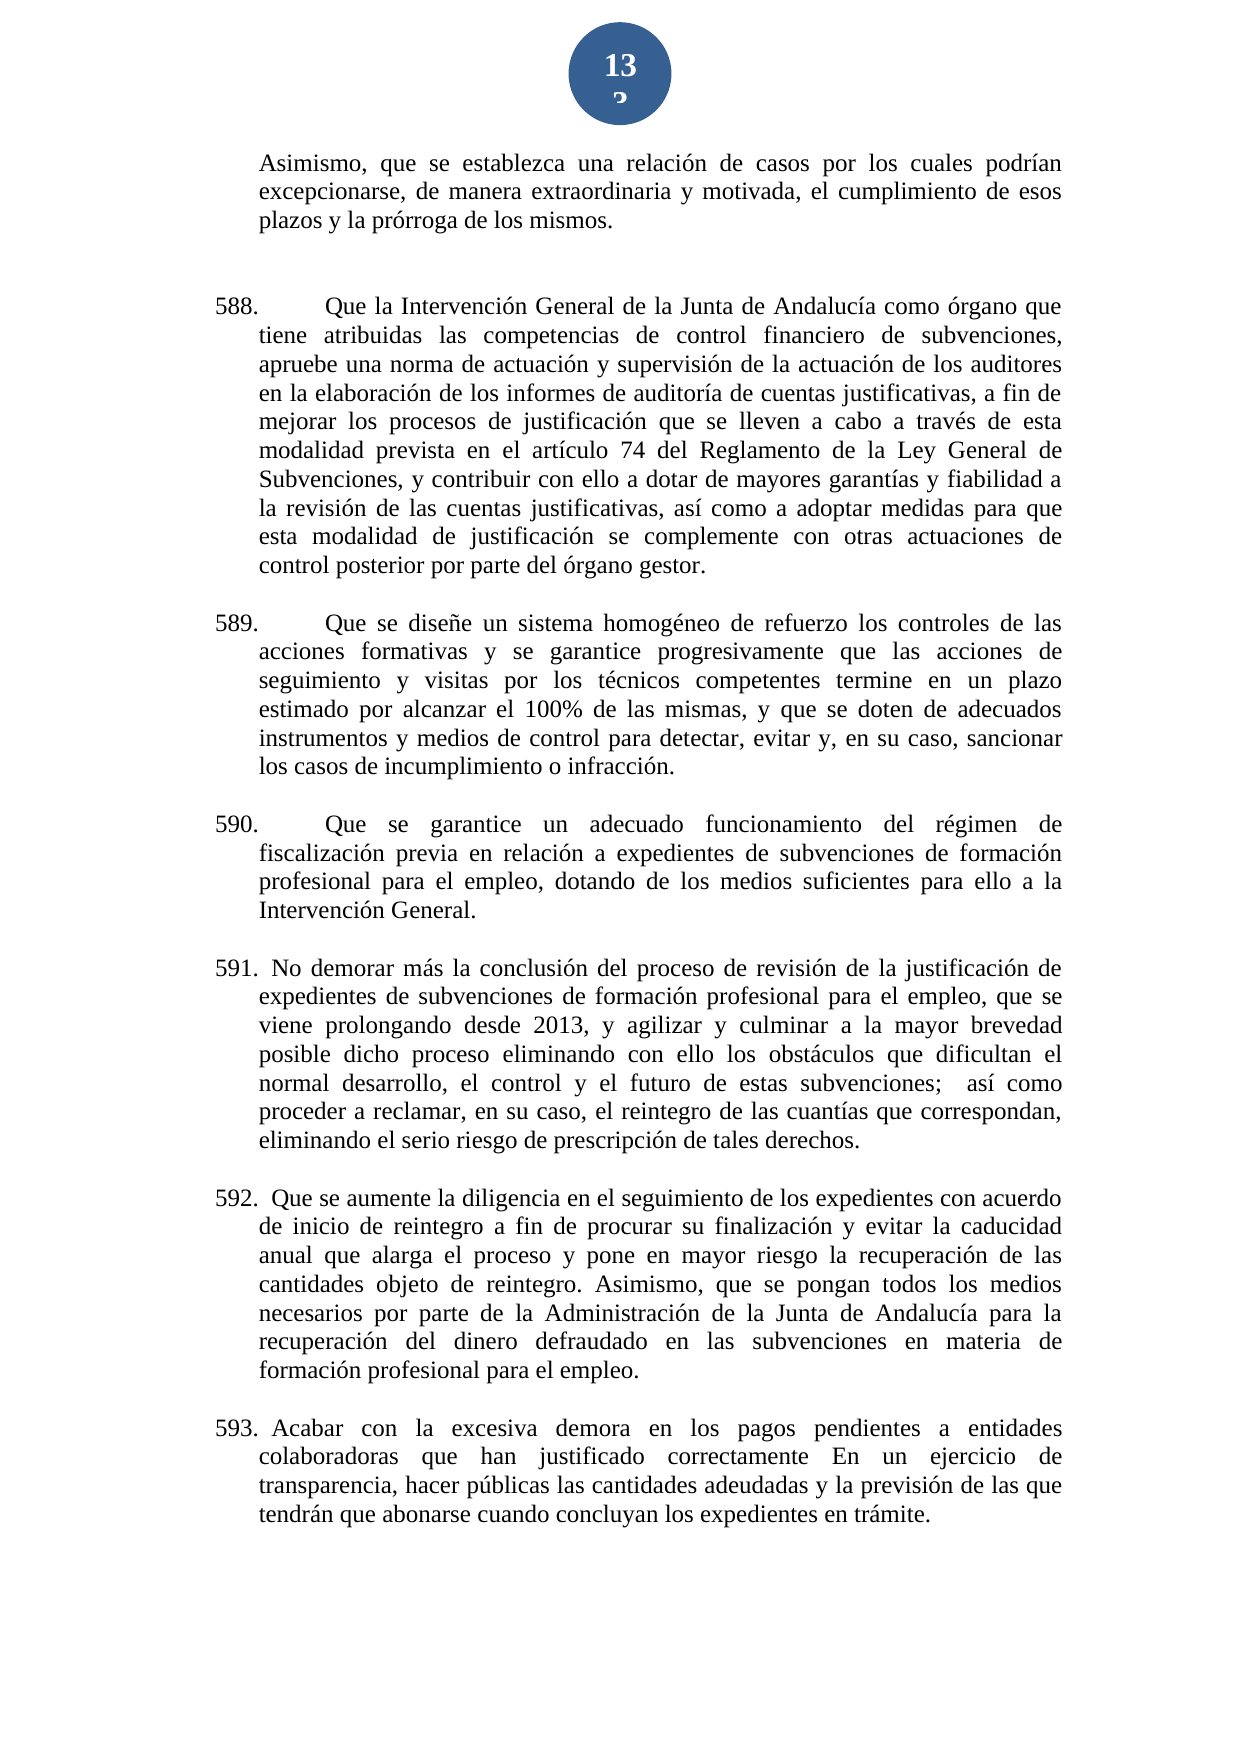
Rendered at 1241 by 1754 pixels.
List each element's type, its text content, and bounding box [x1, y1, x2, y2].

list Que la Intervención General de la Junta de Andalucía como órgano que tiene atribuidas las competencias de control financiero de subvenciones, apruebe una norma de actuación y supervisión de la actuación de los auditores en la elaboración de los informes de auditoría de cuentas justificativas, a fin de mejorar los procesos de justificación que se lleven a cabo a través de esta modalidad prevista en el artículo 74 del Reglamento de la Ley General de Subvenciones, y contribuir con ello a dotar de mayores garantías y fiabilidad a la revisión de las cuentas justificativas, así como a adoptar medidas para que esta modalidad de justificación se complemente con otras actuaciones de control posterior por parte del órgano gestor. [215, 291, 1063, 579]
list Que se aumente la diligencia en el seguimiento de los expedientes con acuerdo de inicio de reintegro a fin de procurar su finalización y evitar la caducidad anual que alarga el proceso y pone en mayor riesgo la recuperación de las cantidades objeto de reintegro. Asimismo, que se pongan todos los medios necesarios por parte de la Administración de la Junta de Andalucía para la recuperación del dinero defraudado en las subvenciones en materia de formación profesional para el empleo. [215, 1183, 1063, 1384]
list Que se diseñe un sistema homogéneo de refuerzo los controles de las acciones formativas y se garantice progresivamente que las acciones de seguimiento y visitas por los técnicos competentes termine en un plazo estimado por alcanzar el 100% de las mismas, y que se doten de adecuados instrumentos y medios de control para detectar, evitar y, en su caso, sancionar los casos de incumplimiento o infracción. [215, 608, 1063, 780]
list Acabar con la excesiva demora en los pagos pendientes a entidades colaboradoras que han justificado correctamente En un ejercicio de transparencia, hacer públicas las cantidades adeudadas y la previsión de las que tendrán que abonarse cuando concluyan los expedientes en trámite. [215, 1413, 1063, 1528]
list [215, 148, 1063, 234]
list Que se garantice un adecuado funcionamiento del régimen de fiscalización previa en relación a expedientes de subvenciones de formación profesional para el empleo, dotando de los medios suficientes para ello a la Intervención General. [215, 809, 1063, 924]
list No demorar más la conclusión del proceso de revisión de la justificación de expedientes de subvenciones de formación profesional para el empleo, que se viene prolongando desde 2013, y agilizar y culminar a la mayor brevedad posible dicho proceso eliminando con ello los obstáculos que dificultan el normal desarrollo, el control y el futuro de estas subvenciones; así como proceder a reclamar, en su caso, el reintegro de las cuantías que correspondan, eliminando el serio riesgo de prescripción de tales derechos. [215, 953, 1063, 1154]
